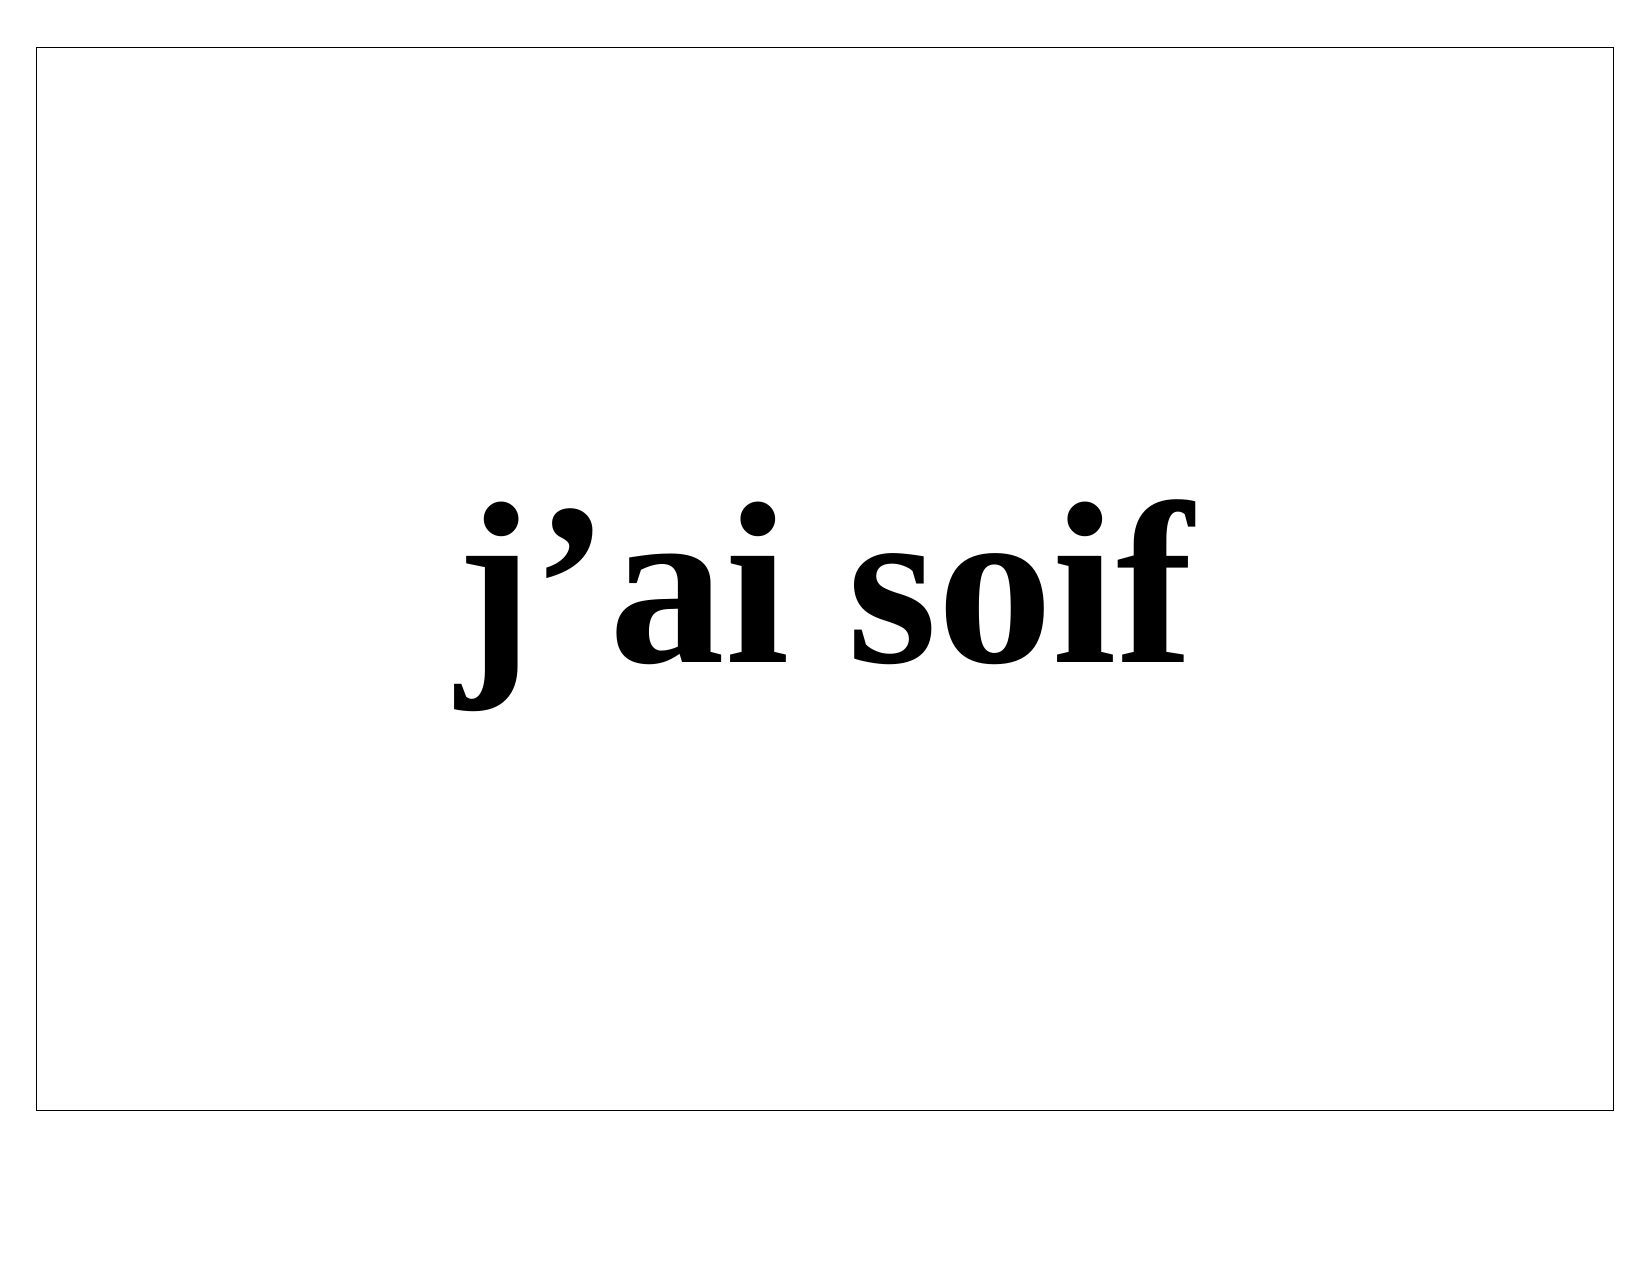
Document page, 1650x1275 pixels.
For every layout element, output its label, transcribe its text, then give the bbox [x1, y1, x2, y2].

table_cell j’ai soif [37, 48, 1613, 1110]
